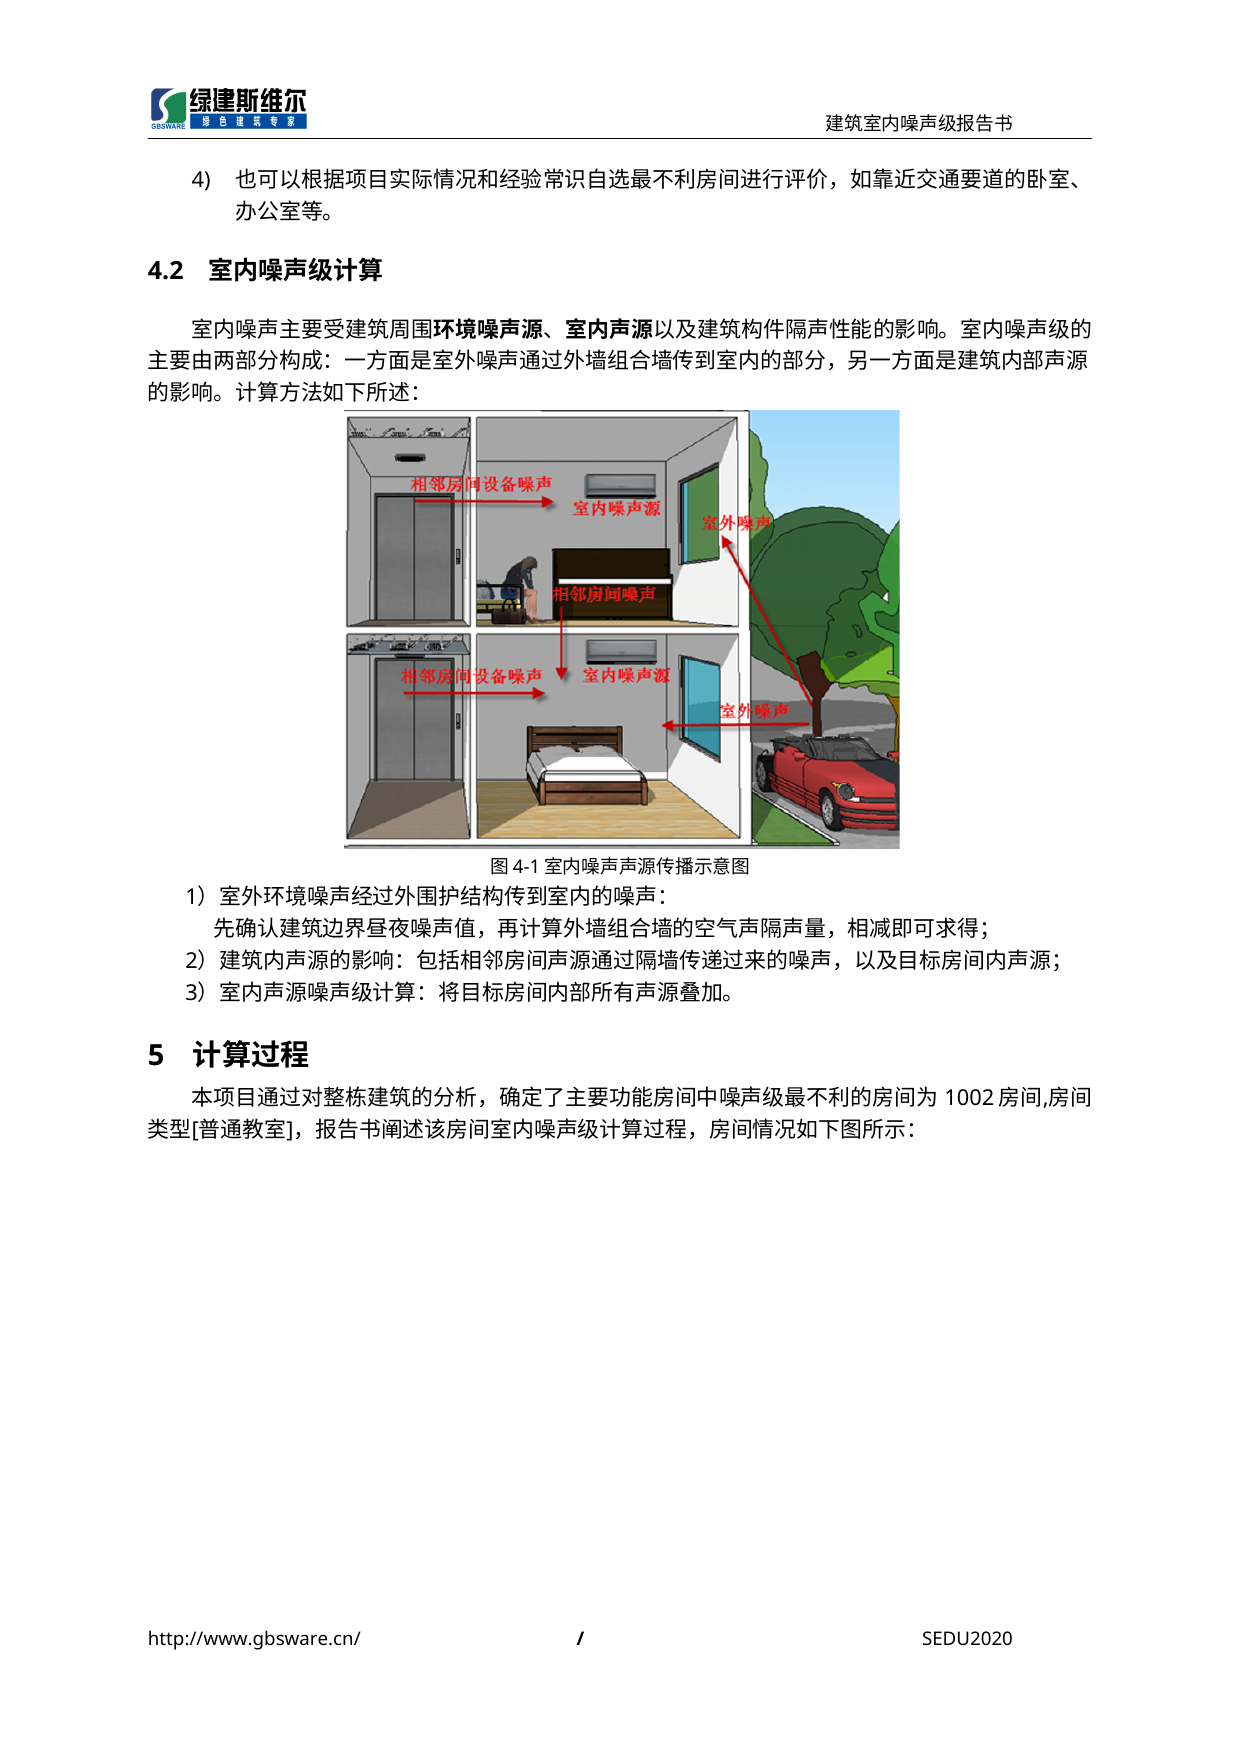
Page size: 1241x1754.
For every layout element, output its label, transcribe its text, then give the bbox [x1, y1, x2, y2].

subtitle 室内噪声级计算 [148, 250, 1092, 287]
text 本项目通过对整栋建筑的分析，确定了主要功能房间中噪声级最不利的房间为1002房间,房间类型[普通教室]，报告书阐述该房间室内噪声级计算过程，房间情况如下图所示： [148, 1080, 1092, 1143]
subtitle 计算过程 [148, 1031, 1092, 1074]
list 也可以根据项目实际情况和经验常识自选最不利房间进行评价，如靠近交通要道的卧室、办公室等。 [191, 162, 1092, 225]
text 1）室外环境噪声经过外围护结构传到室内的噪声： [185, 879, 1092, 911]
text 3）室内声源噪声级计算：将目标房间内部所有声源叠加。 [185, 974, 1092, 1006]
text 图4-1室内噪声声源传播示意图 [148, 852, 1092, 879]
text 室内噪声主要受建筑周围环境噪声源、室内声源以及建筑构件隔声性能的影响。室内噪声级的主要由两部分构成：一方面是室外噪声通过外墙组合墙传到室内的部分，另一方面是建筑内部声源的影响。计算方法如下所述： [148, 312, 1092, 407]
text 先确认建筑边界昼夜噪声值，再计算外墙组合墙的空气声隔声量，相减即可求得； [148, 911, 1092, 943]
text 2）建筑内声源的影响：包括相邻房间声源通过隔墙传递过来的噪声，以及目标房间内声源； [185, 943, 1092, 974]
picture [340, 406, 900, 849]
picture [147, 88, 308, 130]
